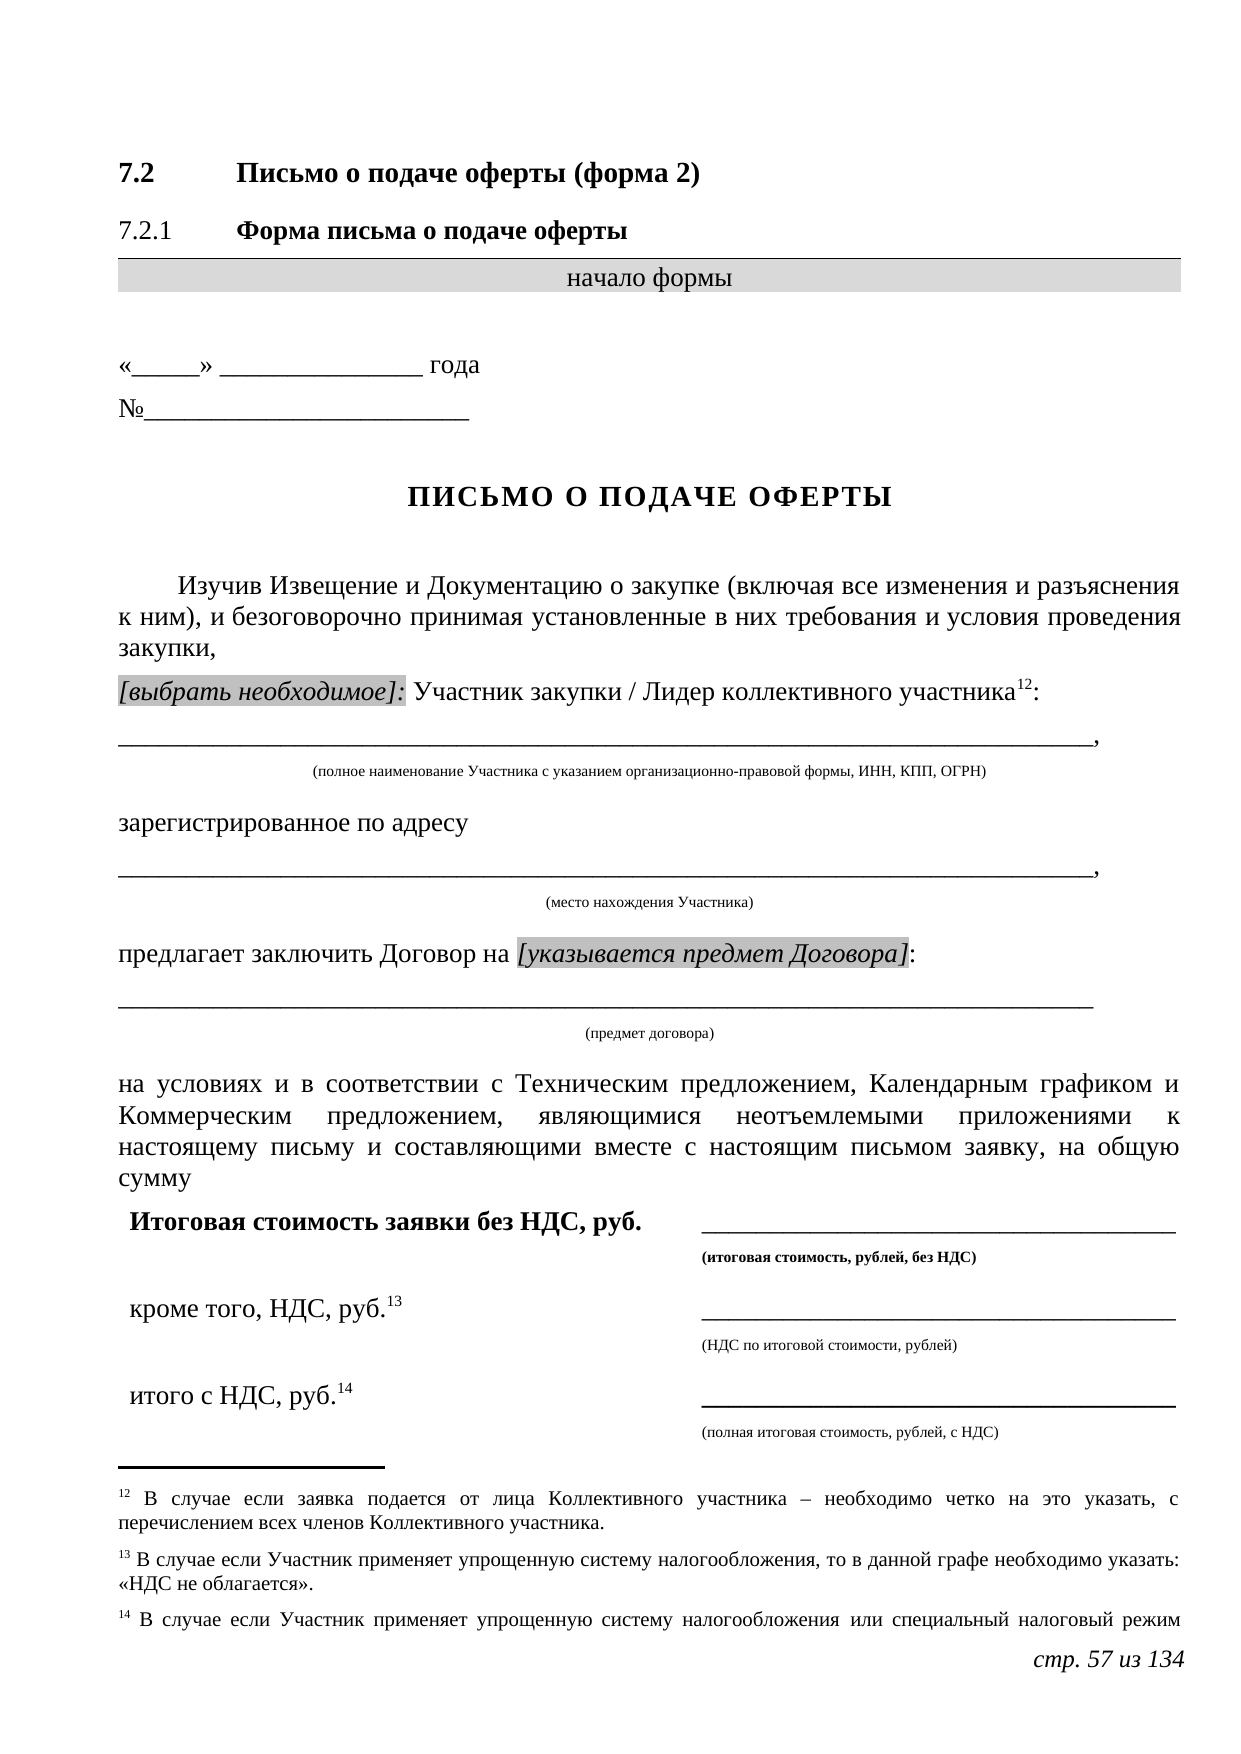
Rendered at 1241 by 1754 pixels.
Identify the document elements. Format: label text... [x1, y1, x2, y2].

table_header Итоговая стоимость заявки без НДС, руб. [118, 1192, 690, 1279]
text (предмет договора) [118, 1024, 1181, 1055]
text (полное наименование Участника с указанием организационно-правовой формы, ИНН, КПП, ОГРН) [118, 762, 1181, 793]
table_cell кроме того, НДС, руб. [118, 1280, 690, 1367]
table_cell ___________________________________ (НДС по итоговой стоимости, рублей) [690, 1280, 1196, 1367]
text «_____» _______________ года [118, 348, 635, 379]
text [выбрать необходимое]: Участник закупки / Лидер коллективного участника: [406, 675, 1181, 706]
text №________________________ [118, 392, 635, 423]
text ________________________________________________________________________, [118, 849, 1181, 881]
subtitle Письмо о подаче оферты (форма 2) [118, 156, 1181, 189]
table_cell ___________________________________ (полная итоговая стоимость, рублей, с НДС) [690, 1367, 1196, 1454]
text (место нахождения Участника) [118, 893, 1181, 924]
text предлагает заключить Договор на [указывается предмет Договора]: [909, 937, 1181, 968]
table_cell итого с НДС, руб. [118, 1367, 690, 1454]
table_header ___________________________________ (итоговая стоимость, рублей, без НДС) [690, 1192, 1196, 1279]
text начало формы [118, 259, 1181, 292]
text Письмо о подаче оферты [118, 479, 1181, 513]
text ________________________________________________________________________, [118, 718, 1181, 749]
text зарегистрированное по адресу [118, 806, 1181, 837]
text ________________________________________________________________________ [118, 980, 1181, 1011]
text Форма письма о подаче оферты [118, 214, 1181, 245]
text Изучив Извещение и Документацию о закупке (включая все изменения и разъяснения к ним), и безоговорочно принимая установленные в них требования и условия проведения закупки, [118, 569, 1181, 662]
text предлагает заключить Договор на [указывается предмет Договора]: [118, 937, 517, 968]
text на условиях и в соответствии с Техническим предложением, Календарным графиком и Коммерческим предложением, являющимися неотъемлемыми приложениями к настоящему письму и составляющими вместе с настоящим письмом заявку, на общую сумму [118, 1068, 1181, 1192]
